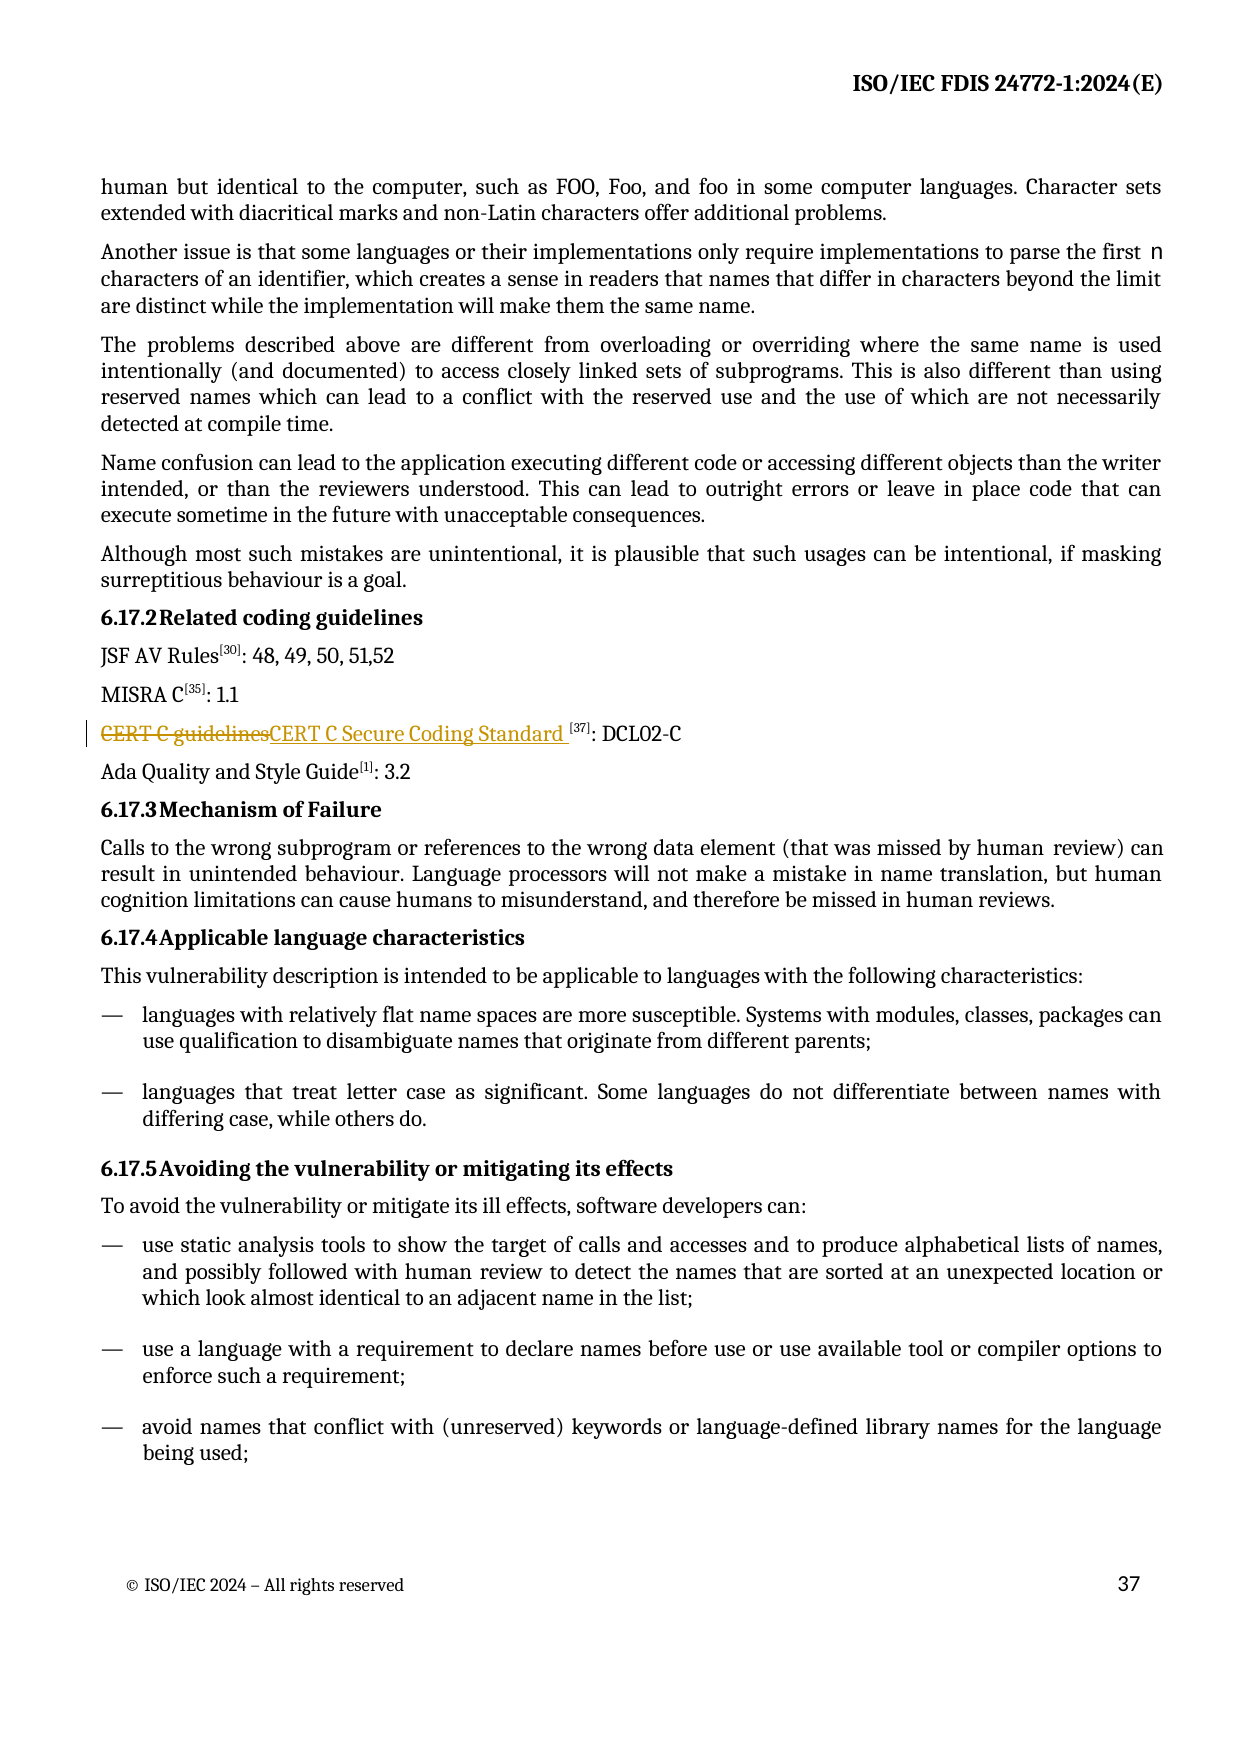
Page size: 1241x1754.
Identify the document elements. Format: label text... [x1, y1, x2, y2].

text To avoid the vulnerability or mitigate its ill effects, software developers can: [101, 1193, 1164, 1219]
list — use a language with a requirement to declare names before use or use available tool or compiler options to enforce such a requirement; [101, 1336, 1164, 1389]
text JSF AV Rules[30]: 48, 49, 50, 51,52 [101, 643, 1164, 669]
list — avoid names that conflict with (unreserved) keywords or language-defined library names for the language being used; [101, 1414, 1164, 1467]
text Ada Quality and Style Guide[1]: 3.2 [101, 759, 1164, 786]
subtitle Applicable language characteristics [101, 926, 1164, 950]
text The problems described above are different from overloading or overriding where the same name is used intentionally (and documented) to access closely linked sets of subprograms. This is also different than using reserved names which can lead to a conflict with the reserved use and the use of which are not necessarily detected at compile time. [101, 331, 1164, 437]
list — use static analysis tools to show the target of calls and accesses and to produce alphabetical lists of names, and possibly followed with human review to detect the names that are sorted at an unexpected location or which look almost identical to an adjacent name in the list; [101, 1232, 1164, 1311]
text This vulnerability description is intended to be applicable to languages with the following characteristics: [101, 962, 1164, 989]
subtitle Related coding guidelines [101, 606, 1164, 630]
text Although most such mistakes are unintentional, it is plausible that such usages can be intentional, if masking surreptitious behaviour is a goal. [101, 541, 1164, 594]
subtitle Avoiding the vulnerability or mitigating its effects [101, 1157, 1164, 1181]
text Calls to the wrong subprogram or references to the wrong data element (that was missed by human review) can result in unintended behaviour. Language processors will not make a mistake in name translation, but human cognition limitations can cause humans to misunderstand, and therefore be missed in human reviews. [101, 834, 1164, 913]
subtitle Mechanism of Failure [101, 798, 1164, 822]
list — languages that treat letter case as significant. Some languages do not differentiate between names with differing case, while others do. [101, 1079, 1164, 1132]
text [37]: DCL02-C [101, 720, 1164, 747]
text Another issue is that some languages or their implementations only require implementations to parse the first n characters of an identifier, which creates a sense in readers that names that differ in characters beyond the limit are distinct while the implementation will make them the same name. [101, 239, 1164, 319]
text MISRA C[35]: 1.1 [101, 681, 1164, 708]
text Name confusion can lead to the application executing different code or accessing different objects than the writer intended, or than the reviewers understood. This can lead to outright errors or leave in place code that can execute sometime in the future with unacceptable consequences. [101, 449, 1164, 528]
list — languages with relatively flat name spaces are more susceptible. Systems with modules, classes, packages can use qualification to disambiguate names that originate from different parents; [101, 1001, 1164, 1054]
